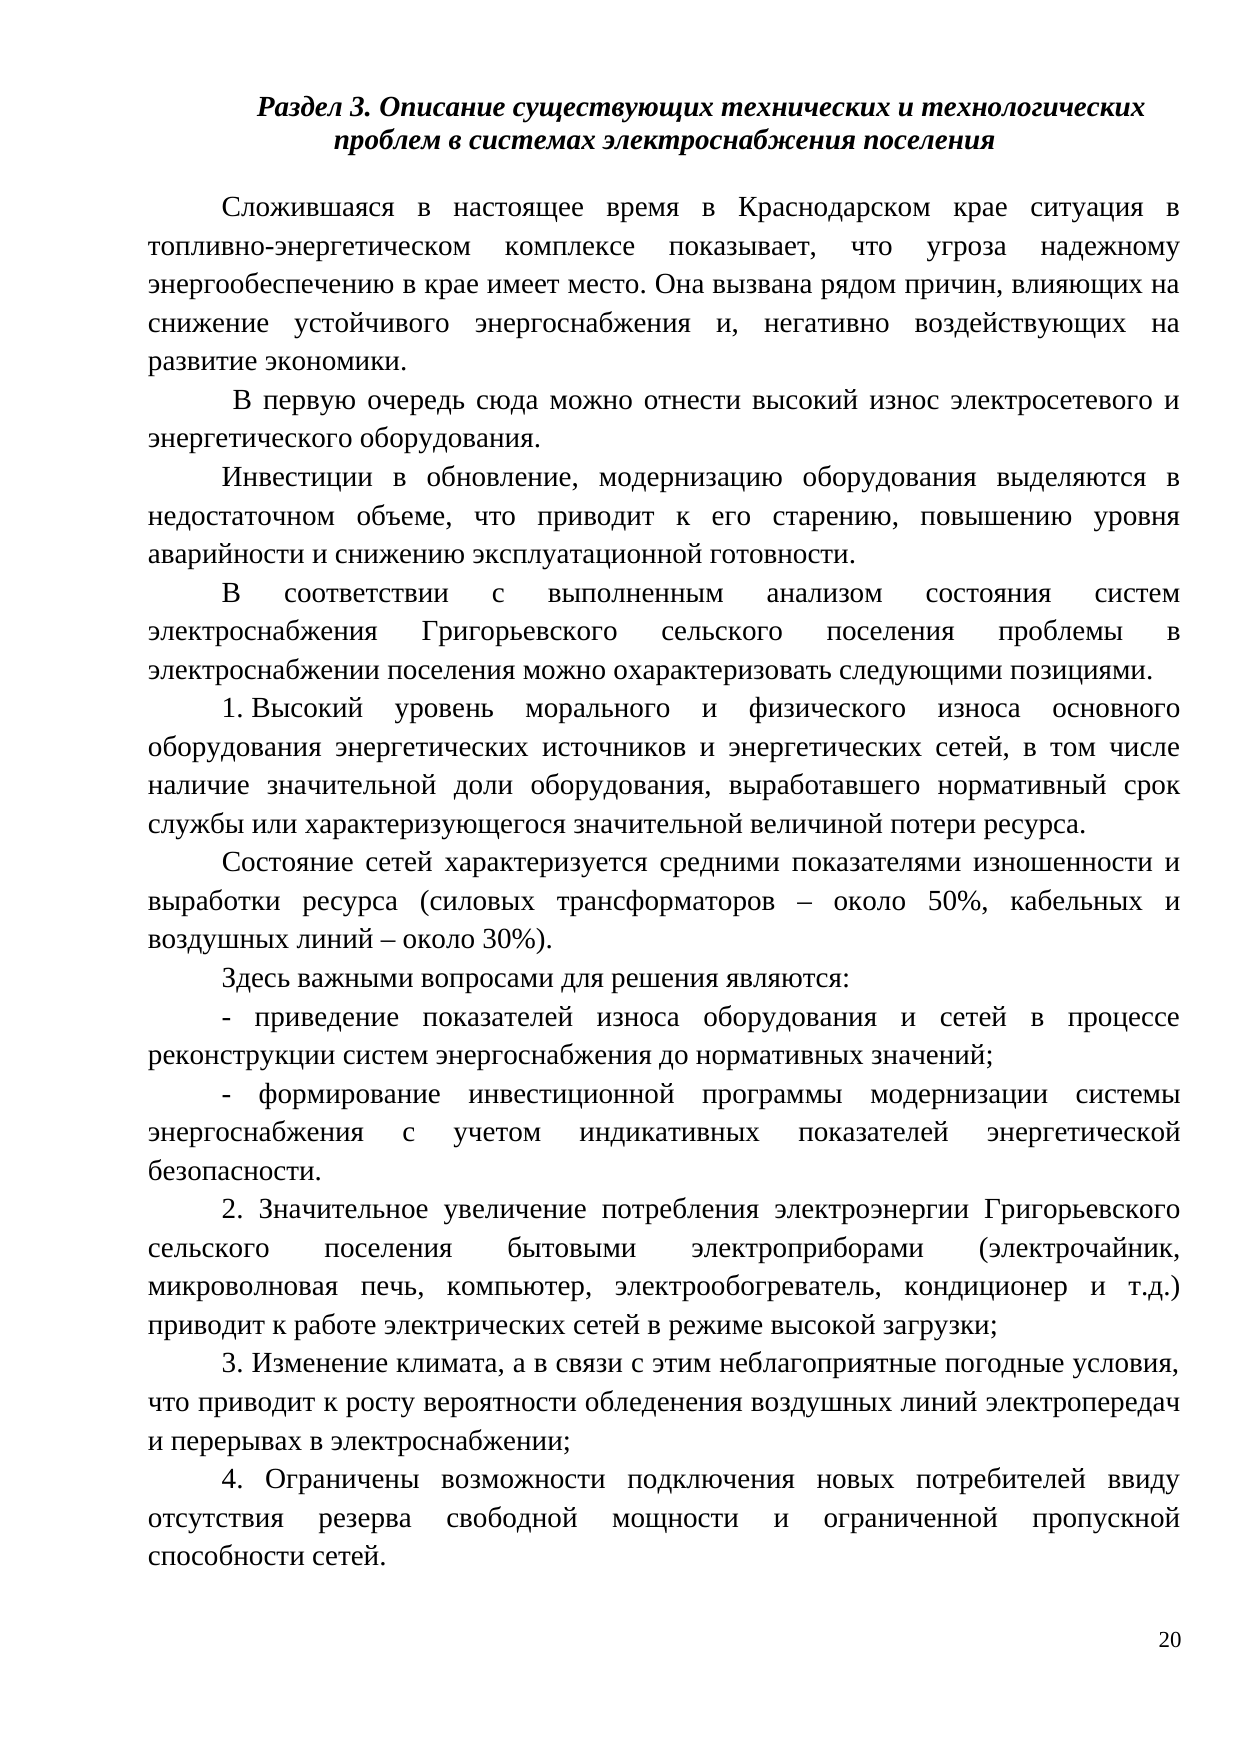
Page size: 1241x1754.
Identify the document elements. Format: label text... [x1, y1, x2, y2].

text 4. Ограничены возможности подключения новых потребителей ввиду отсутствия резерва свободной мощности и ограниченной пропускной способности сетей. [148, 1461, 1181, 1572]
text Раздел 3. Описание существующих технических и технологических проблем в системах электроснабжения поселения [148, 89, 1181, 156]
text Сложившаяся в настоящее время в Краснодарском крае ситуация в топливно-энергетическом комплексе показывает, что угроза надежному энергообеспечению в крае имеет место. Она вызвана рядом причин, влияющих на снижение устойчивого энергоснабжения и, негативно воздействующих на развитие экономики. [148, 189, 1181, 377]
text В первую очередь сюда можно отнести высокий износ электросетевого и энергетического оборудования. [148, 382, 1181, 454]
list Состояние сетей характеризуется средними показателями изношенности и выработки ресурса (силовых трансформаторов – около 50%, кабельных и воздушных линий – около 30%). [148, 844, 1181, 955]
text Здесь важными вопросами для решения являются: [148, 960, 1181, 994]
list Высокий уровень морального и физического износа основного оборудования энергетических источников и энергетических сетей, в том числе наличие значительной доли оборудования, выработавшего нормативный срок службы или характеризующегося значительной величиной потери ресурса. [148, 690, 1181, 839]
text - приведение показателей износа оборудования и сетей в процессе реконструкции систем энергоснабжения до нормативных значений; [148, 999, 1181, 1071]
text 3. Изменение климата, а в связи с этим неблагоприятные погодные условия, что приводит к росту вероятности обледенения воздушных линий электропередач и перерывах в электроснабжении; [148, 1346, 1181, 1456]
text Инвестиции в обновление, модернизацию оборудования выделяются в недостаточном объеме, что приводит к его старению, повышению уровня аварийности и снижению эксплуатационной готовности. [148, 459, 1181, 570]
text - формирование инвестиционной программы модернизации системы энергоснабжения с учетом индикативных показателей энергетической безопасности. [148, 1076, 1181, 1186]
text В соответствии с выполненным анализом состояния систем электроснабжения Григорьевского сельского поселения проблемы в электроснабжении поселения можно охарактеризовать следующими позициями. [148, 575, 1181, 685]
text 2. Значительное увеличение потребления электроэнергии Григорьевского сельского поселения бытовыми электроприборами (электрочайник, микроволновая печь, компьютер, электрообогреватель, кондиционер и т.д.) приводит к работе электрических сетей в режиме высокой загрузки; [148, 1191, 1181, 1341]
